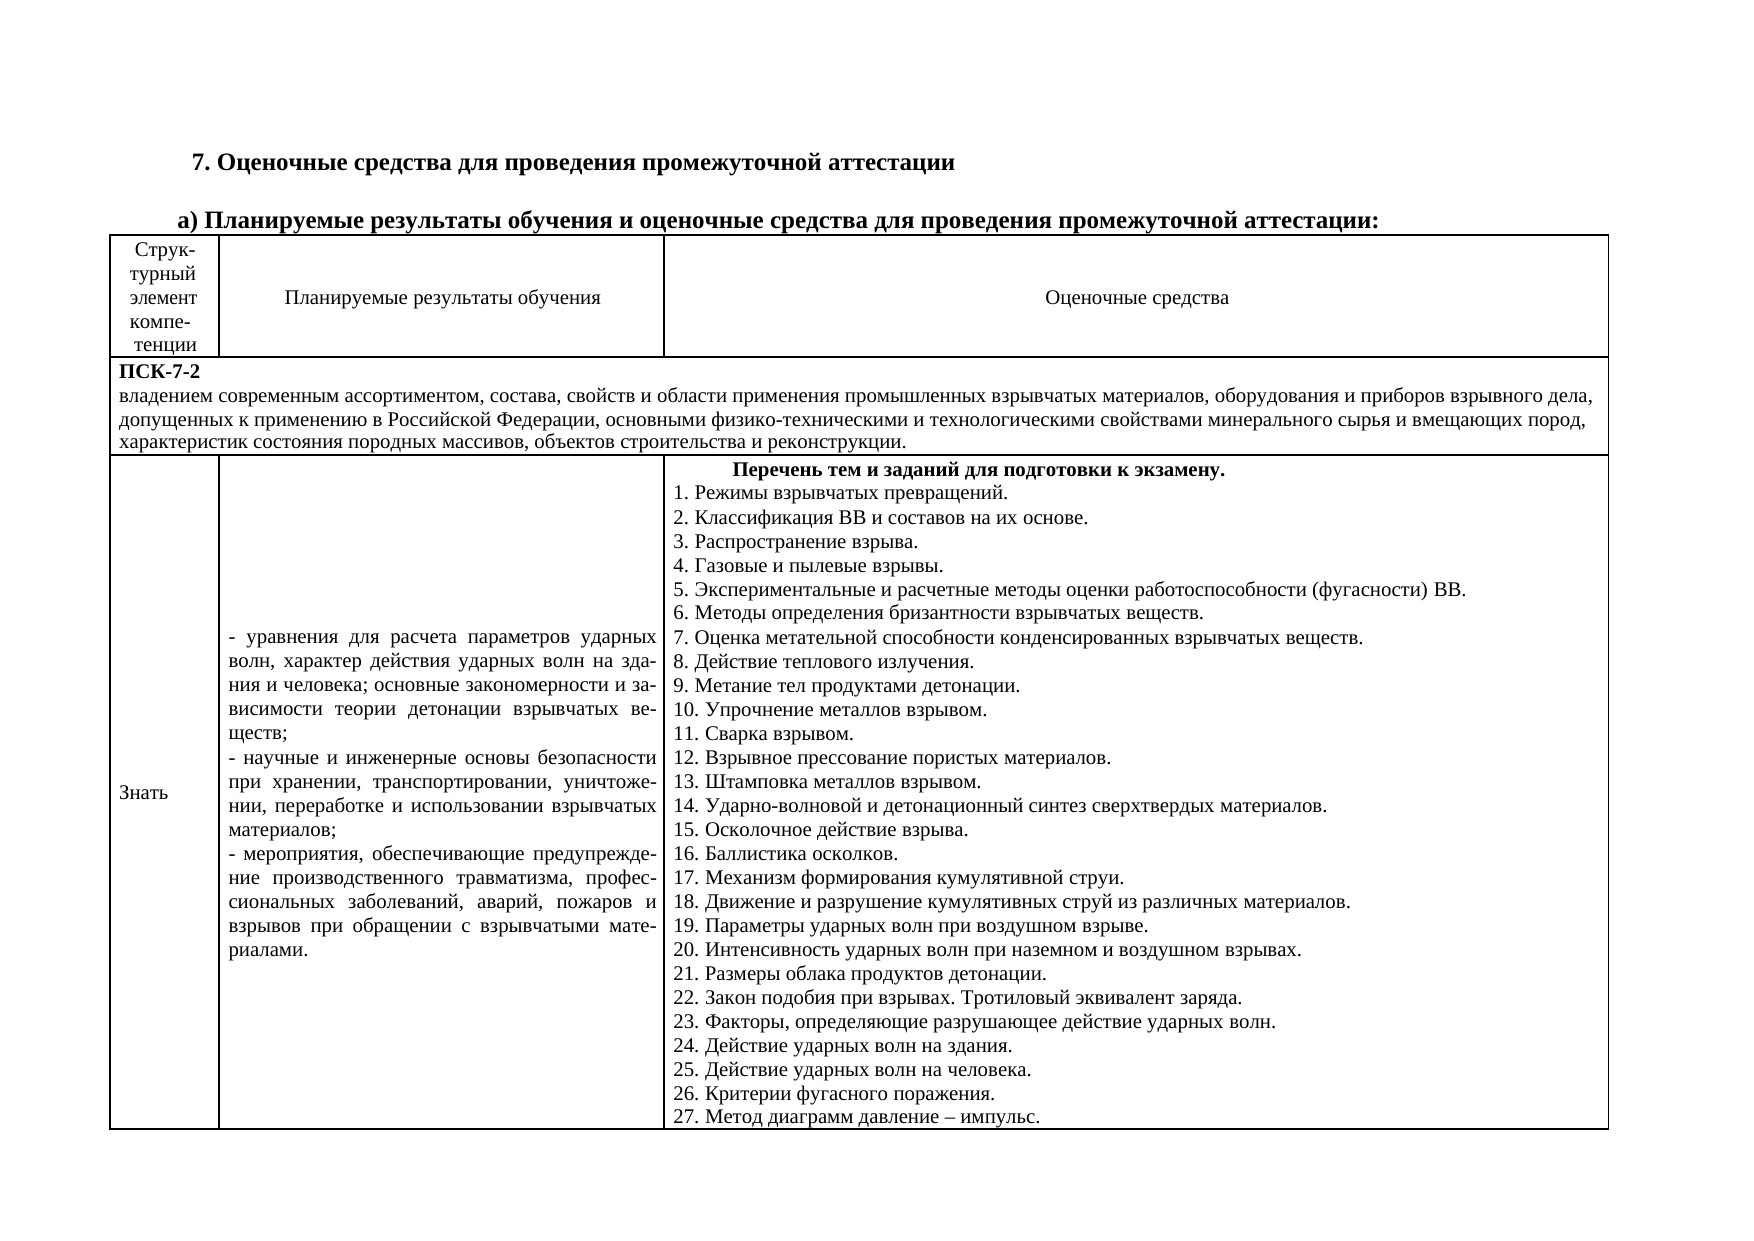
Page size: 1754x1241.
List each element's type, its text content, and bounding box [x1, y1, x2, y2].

subtitle 7. Оценочные средства для проведения промежуточной аттестации [192, 147, 1648, 176]
table_cell уравнения для расчета параметров ударных волн, характер действия ударных волн на зда- ния и человека; основные закономерности и за- висимости теории детонации взрывчатых ве- ществ; научные и инженерные основы безопасности при хранении, транспортировании, уничтоже- нии, переработке и использовании взрывчатых материалов; мероприятия, обеспечивающие предупрежде- ние производственного травматизма, профес- сиональных заболеваний, аварий, пожаров и взрывов при обращении с взрывчатыми мате- риалами. [220, 456, 663, 1128]
table_header Струк- турный элемент компе- тенции [111, 236, 218, 356]
table_header Планируемые результаты обучения [220, 236, 663, 356]
table_cell ПСК-7-2 владением современным ассортиментом, состава, свойств и области применения промышленных взрывчатых материалов, оборудования и приборов взрывного дела, допущенных к применению в Российской Федерации, основными физико-техническими и технологическими свойствами минерального сырья и вмещающих пород, характеристик состояния породных массивов, объектов строительства и реконструкции. [111, 358, 1608, 453]
table_cell Знать [111, 456, 218, 1128]
table_header Оценочные средства [665, 236, 1608, 356]
text а) Планируемые результаты обучения и оценочные средства для проведения промежуточной аттестации: [177, 205, 1648, 234]
table_cell Перечень тем и заданий для подготовки к экзамену. Режимы взрывчатых превращений. Классификация ВВ и составов на их основе. Распространение взрыва. Газовые и пылевые взрывы. Экспериментальные и расчетные методы оценки работоспособности (фугасности) ВВ. Методы определения бризантности взрывчатых веществ. Оценка метательной способности конденсированных взрывчатых веществ. Действие теплового излучения. Метание тел продуктами детонации. Упрочнение металлов взрывом. Сварка взрывом. Взрывное прессование пористых материалов. Штамповка металлов взрывом. Ударно-волновой и детонационный синтез сверхтвердых материалов. Осколочное действие взрыва. Баллистика осколков. Механизм формирования кумулятивной струи. Движение и разрушение кумулятивных струй из различных материалов. Параметры ударных волн при воздушном взрыве. Интенсивность ударных волн при наземном и воздушном взрывах. Размеры облака продуктов детонации. Закон подобия при взрывах. Тротиловый эквивалент заряда. Факторы, определяющие разрушающее действие ударных волн. Действие ударных волн на здания. Действие ударных волн на человека. Критерии фугасного поражения. Метод диаграмм давление – импульс. [665, 456, 1608, 1128]
